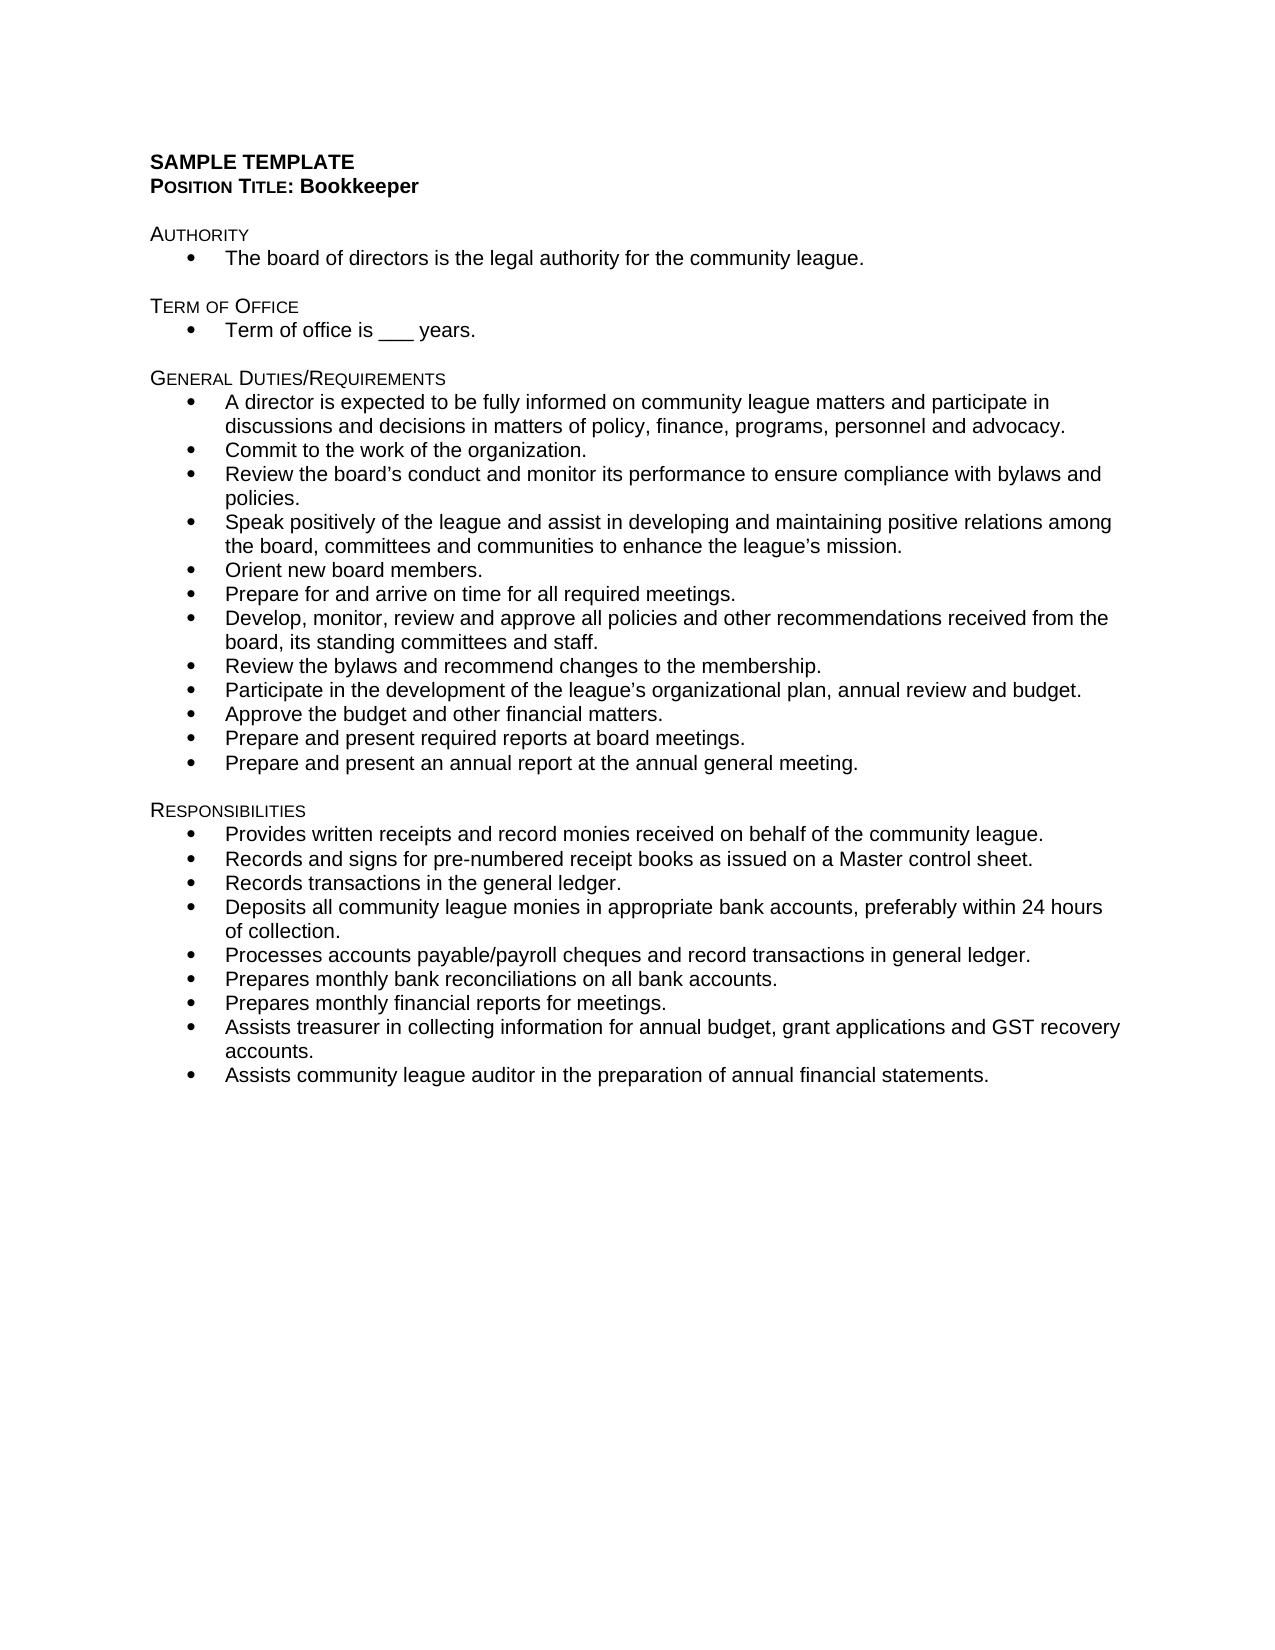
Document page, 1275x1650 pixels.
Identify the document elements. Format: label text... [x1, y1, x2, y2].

list Prepares monthly financial reports for meetings. [187, 991, 1125, 1015]
list Orient new board members. [187, 558, 1125, 582]
list Assists treasurer in collecting information for annual budget, grant applications and GST recovery accounts. [187, 1015, 1125, 1063]
list Provides written receipts and record monies received on behalf of the community league. [187, 822, 1125, 846]
text General Duties/Requirements [150, 366, 1125, 390]
list Deposits all community league monies in appropriate bank accounts, preferably within 24 hours of collection. [187, 894, 1125, 942]
list Prepare and present required reports at board meetings. [187, 726, 1125, 750]
text Responsibilities [150, 798, 1125, 822]
list Records transactions in the general ledger. [187, 870, 1125, 894]
list Position Title: Bookkeeper [150, 174, 1125, 198]
text Authority [150, 222, 1125, 246]
list Review the board’s conduct and monitor its performance to ensure compliance with bylaws and policies. [187, 462, 1125, 510]
list Speak positively of the league and assist in developing and maintaining positive relations among the board, committees and communities to enhance the league’s mission. [187, 510, 1125, 558]
list Term of office is ___ years. [187, 318, 1125, 342]
list The board of directors is the legal authority for the community league. [187, 246, 1125, 270]
list Approve the budget and other financial matters. [187, 702, 1125, 726]
text SAMPLE TEMPLATE [150, 150, 1125, 174]
list Prepare for and arrive on time for all required meetings. [187, 582, 1125, 606]
list Assists community league auditor in the preparation of annual financial statements. [187, 1063, 1125, 1087]
list Processes accounts payable/payroll cheques and record transactions in general ledger. [187, 942, 1125, 967]
list Develop, monitor, review and approve all policies and other recommendations received from the board, its standing committees and staff. [187, 606, 1125, 654]
list Review the bylaws and recommend changes to the membership. [187, 654, 1125, 678]
text Term of Office [150, 294, 1125, 318]
list Prepares monthly bank reconciliations on all bank accounts. [187, 967, 1125, 991]
list Records and signs for pre-numbered receipt books as issued on a Master control sheet. [187, 846, 1125, 870]
list Prepare and present an annual report at the annual general meeting. [187, 750, 1125, 774]
list A director is expected to be fully informed on community league matters and participate in discussions and decisions in matters of policy, finance, programs, personnel and advocacy. [187, 390, 1125, 438]
list Commit to the work of the organization. [187, 438, 1125, 462]
list Participate in the development of the league’s organizational plan, annual review and budget. [187, 678, 1125, 702]
